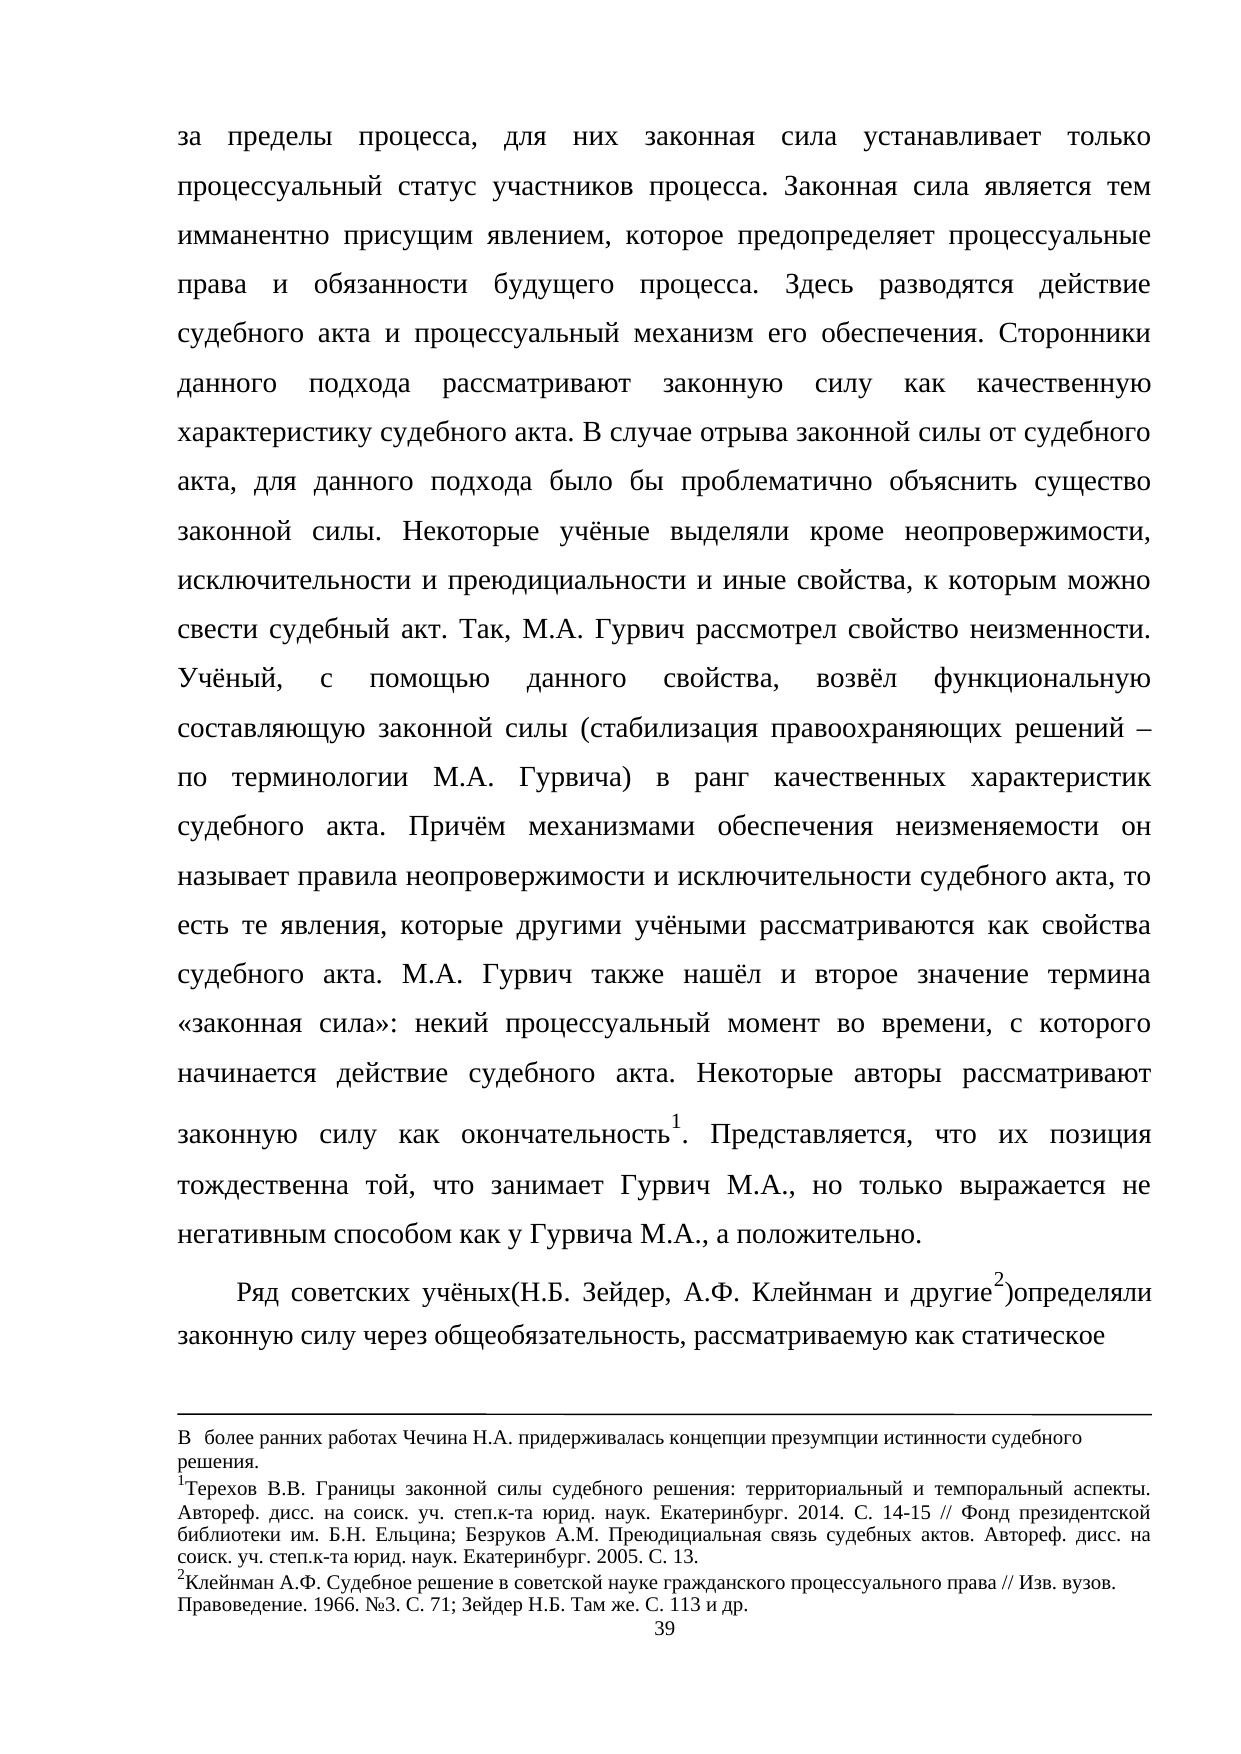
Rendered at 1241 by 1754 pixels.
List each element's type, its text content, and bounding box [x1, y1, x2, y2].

text Ряд советских учёных(Н.Б. Зейдер, А.Ф. Клейнман и другие2)определяли законную силу через общеобязательность, рассматриваемую как статическое [177, 1267, 1152, 1350]
text 1Терехов В.В. Границы законной силы судебного решения: территориальный и темпоральный аспекты. Автореф. дисс. на соиск. уч. степ.к-та юрид. наук. Екатеринбург. 2014. С. 14-15 // Фонд президентской библиотеки им. Б.Н. Ельцина; Безруков А.М. Преюдициальная связь судебных актов. Автореф. дисс. на соиск. уч. степ.к-та юрид. наук. Екатеринбург. 2005. С. 13. [177, 1473, 1152, 1568]
list более ранних работах Чечина Н.А. придерживалась концепции презумпции истинности судебного решения. [177, 1426, 1150, 1473]
text за пределы процесса, для них законная сила устанавливает только процессуальный статус участников процесса. Законная сила является тем имманентно присущим явлением, которое предопределяет процессуальные права и обязанности будущего процесса. Здесь разводятся действие судебного акта и процессуальный механизм его обеспечения. Сторонники данного подхода рассматривают законную силу как качественную характеристику судебного акта. В случае отрыва законной силы от судебного акта, для данного подхода было бы проблематично объяснить существо законной силы. Некоторые учёные выделяли кроме неопровержимости, исключительности и преюдициальности и иные свойства, к которым можно свести судебный акт. Так, М.А. Гурвич рассмотрел свойство неизменности. Учёный, с помощью данного свойства, возвёл функциональную составляющую законной силы (стабилизация правоохраняющих решений – по терминологии М.А. Гурвича) в ранг качественных характеристик судебного акта. Причём механизмами обеспечения неизменяемости он называет правила неопровержимости и исключительности судебного акта, то есть те явления, которые другими учёными рассматриваются как свойства судебного акта. М.А. Гурвич также нашёл и второе значение термина «законная сила»: некий процессуальный момент во времени, с которого начинается действие судебного акта. Некоторые авторы рассматривают законную силу как окончательность1. Представляется, что их позиция тождественна той, что занимает Гурвич М.А., но только выражается не негативным способом как у Гурвича М.А., а положительно. [177, 118, 1152, 1250]
text 39 [150, 1616, 1179, 1640]
text 2Клейнман А.Ф. Судебное решение в советской науке гражданского процессуального права // Изв. вузов. Правоведение. 1966. №3. С. 71; Зейдер Н.Б. Там же. С. 113 и др. [177, 1569, 1150, 1616]
